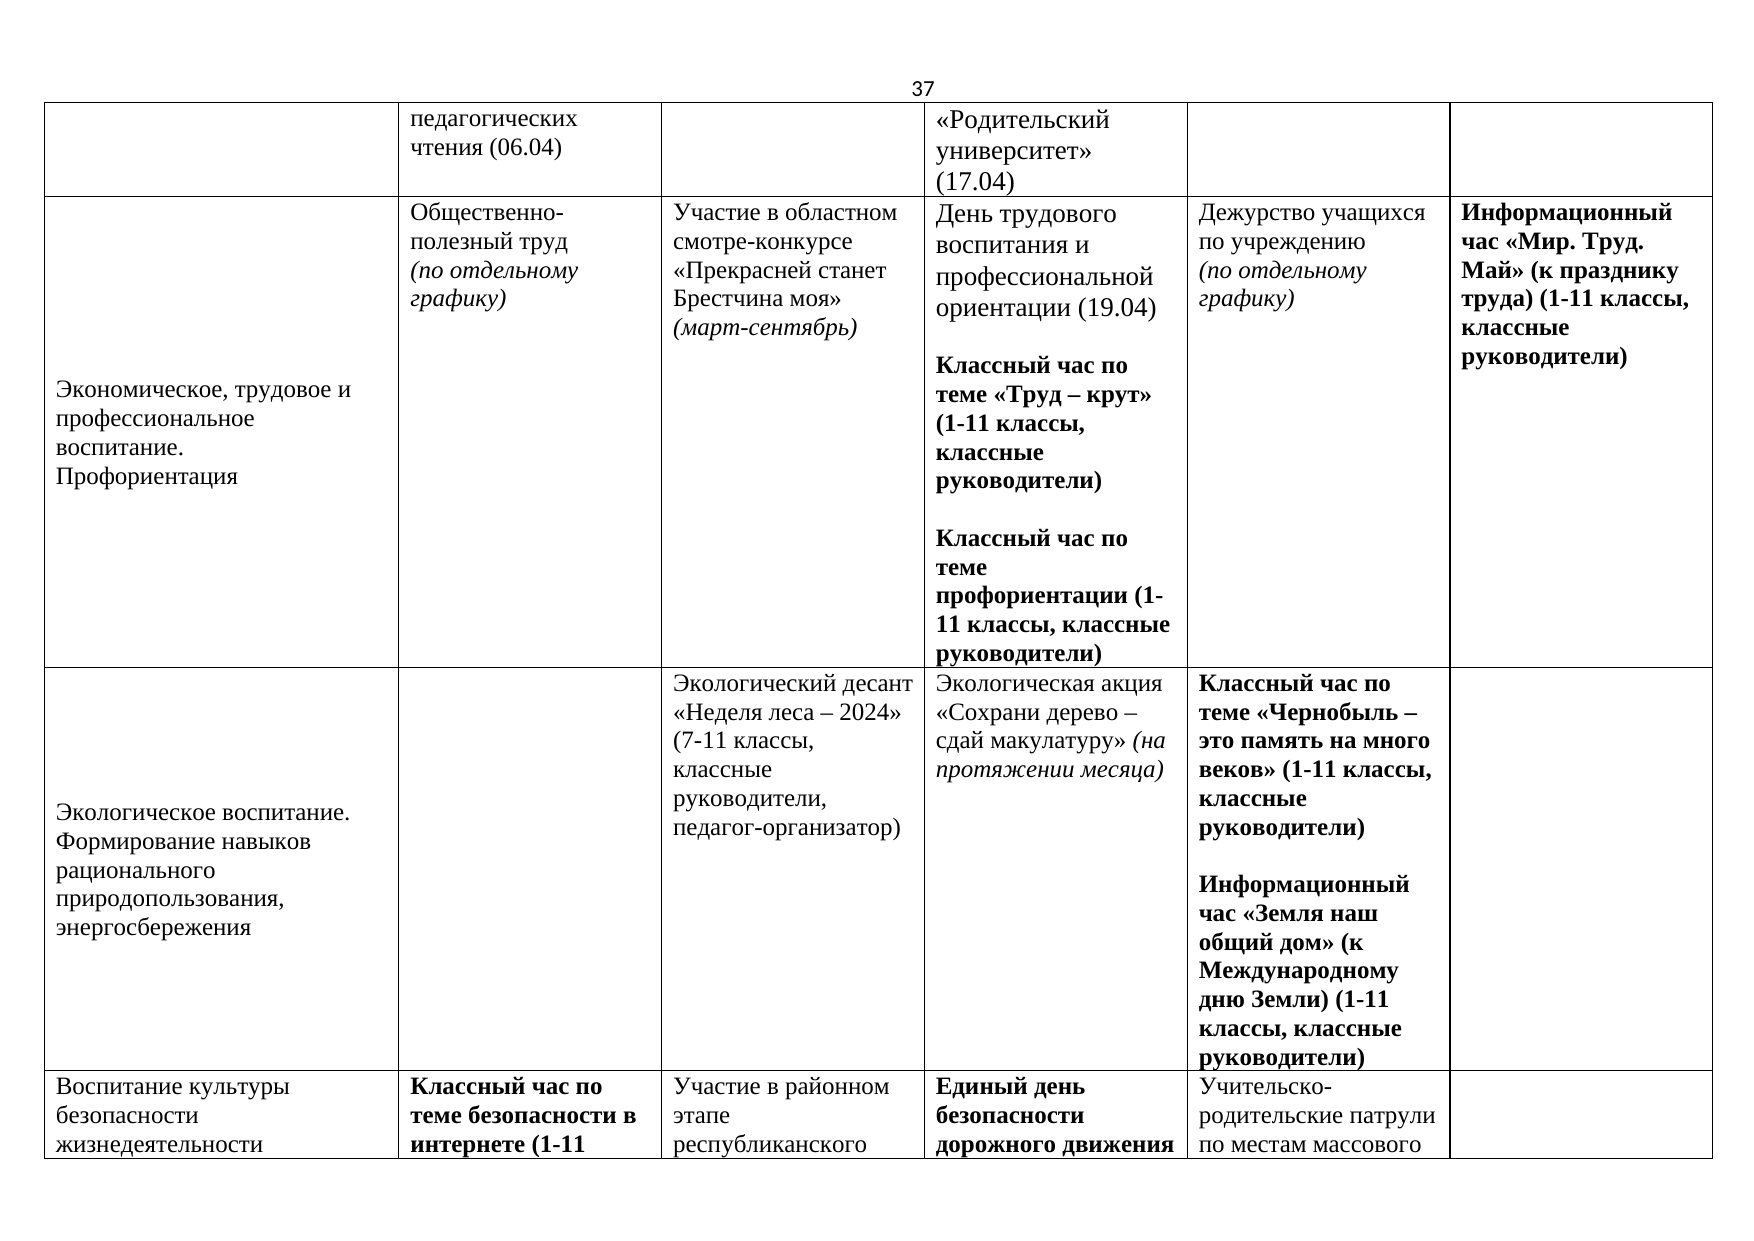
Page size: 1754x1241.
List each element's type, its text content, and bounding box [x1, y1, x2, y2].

table_cell Информационный час «Мир. Труд. Май» (к празднику труда) (1-11 классы, классные руководители) [1451, 197, 1712, 667]
table_cell Экологическая акция «Сохрани дерево – сдай макулатуру» (на протяжении месяца) [925, 668, 1187, 1070]
table_cell [1451, 103, 1712, 196]
table_cell [1451, 1071, 1712, 1158]
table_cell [662, 1071, 924, 1158]
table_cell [399, 103, 661, 196]
table_cell Общественно-полезный труд (по отдельному графику) [399, 197, 661, 667]
table_cell Участие в областном смотре-конкурсе «Прекрасней станет Брестчина моя» (март-сентябрь) [662, 197, 924, 667]
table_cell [1188, 1071, 1449, 1158]
table_cell Экологический десант «Неделя леса – 2024» (7-11 классы, классные руководители, педагог-организатор) [662, 668, 924, 1070]
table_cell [45, 1071, 398, 1158]
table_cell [925, 103, 1187, 196]
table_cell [399, 1071, 661, 1158]
table_cell [662, 103, 924, 196]
table_cell День трудового воспитания и профессиональной ориентации (19.04) Классный час по теме «Труд – крут» (1-11 классы, классные руководители) Классный час по теме профориентации (1-11 классы, классные руководители) [925, 197, 1187, 667]
table_cell Дежурство учащихся по учреждению (по отдельному графику) [1188, 197, 1449, 667]
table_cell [925, 1071, 1187, 1158]
table_cell Классный час по теме «Чернобыль – это память на много веков» (1-11 классы, классные руководители) Информационный час «Земля наш общий дом» (к Международному дню Земли) (1-11 классы, классные руководители) [1188, 668, 1449, 1070]
table_cell [1451, 668, 1712, 1070]
table_cell Экологическое воспитание. Формирование навыков рационального природопользования, энергосбережения [45, 668, 398, 1070]
table_cell [399, 668, 661, 1070]
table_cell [1188, 103, 1449, 196]
table_cell Экономическое, трудовое и профессиональное воспитание. Профориентация [45, 197, 398, 667]
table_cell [45, 103, 398, 196]
